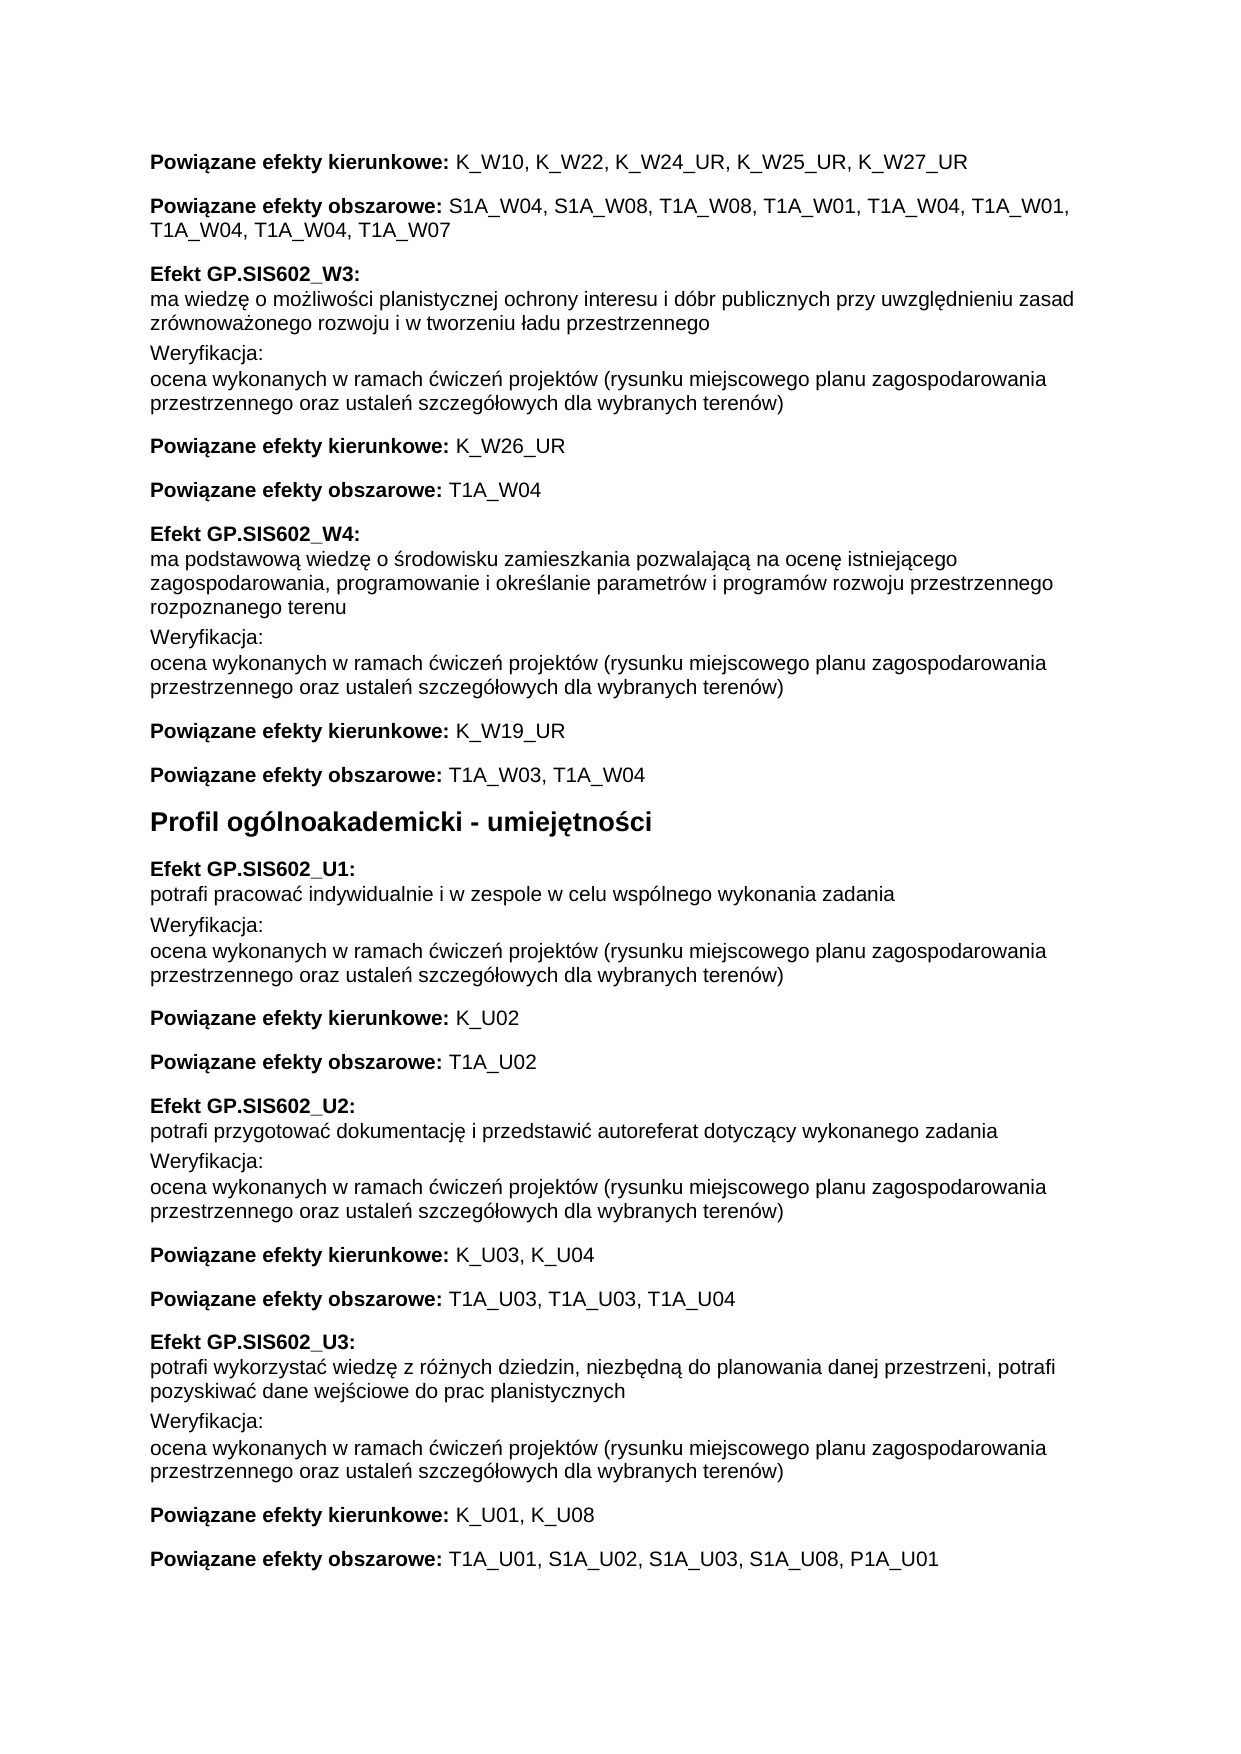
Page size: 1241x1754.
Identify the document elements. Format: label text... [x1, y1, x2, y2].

text Powiązane efekty kierunkowe: K_W10, K_W22, K_W24_UR, K_W25_UR, K_W27_UR [150, 150, 1090, 174]
text Powiązane efekty kierunkowe: K_U02 [150, 1006, 1090, 1030]
text Powiązane efekty kierunkowe: K_W26_UR [150, 434, 1090, 458]
text Weryfikacja: [150, 341, 1090, 364]
text potrafi wykorzystać wiedzę z różnych dziedzin, niezbędną do planowania danej przestrzeni, potrafi pozyskiwać dane wejściowe do prac planistycznych [150, 1355, 1090, 1403]
text Efekt GP.SIS602_U3: [150, 1330, 1090, 1354]
text Efekt GP.SIS602_W4: [150, 522, 1090, 546]
text Powiązane efekty obszarowe: T1A_U03, T1A_U03, T1A_U04 [150, 1286, 1090, 1310]
text Efekt GP.SIS602_W3: [150, 261, 1090, 285]
text Powiązane efekty obszarowe: S1A_W04, S1A_W08, T1A_W08, T1A_W01, T1A_W04, T1A_W01, T1A_W04, T1A_W04, T1A_W07 [150, 194, 1090, 242]
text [150, 1435, 1090, 1483]
text Powiązane efekty kierunkowe: K_U01, K_U08 [150, 1503, 1090, 1527]
text Powiązane efekty obszarowe: T1A_U01, S1A_U02, S1A_U03, S1A_U08, P1A_U01 [150, 1547, 1090, 1571]
text Powiązane efekty obszarowe: T1A_W03, T1A_W04 [150, 762, 1090, 786]
text ma wiedzę o możliwości planistycznej ochrony interesu i dóbr publicznych przy uwzględnieniu zasad zrównoważonego rozwoju i w tworzeniu ładu przestrzennego [150, 286, 1090, 334]
text Weryfikacja: [150, 1409, 1090, 1433]
text Efekt GP.SIS602_U2: [150, 1094, 1090, 1118]
subtitle Profil ogólnoakademicki - umiejętności [150, 806, 1090, 837]
text Powiązane efekty obszarowe: T1A_W04 [150, 478, 1090, 502]
text Powiązane efekty obszarowe: T1A_U02 [150, 1050, 1090, 1074]
text potrafi pracować indywidualnie i w zespole w celu wspólnego wykonania zadania [150, 882, 1090, 906]
text Weryfikacja: [150, 1149, 1090, 1173]
text ma podstawową wiedzę o środowisku zamieszkania pozwalającą na ocenę istniejącego zagospodarowania, programowanie i określanie parametrów i programów rozwoju przestrzennego rozpoznanego terenu [150, 547, 1090, 619]
text Powiązane efekty kierunkowe: K_W19_UR [150, 719, 1090, 743]
text Weryfikacja: [150, 912, 1090, 936]
text Powiązane efekty kierunkowe: K_U03, K_U04 [150, 1243, 1090, 1267]
text Efekt GP.SIS602_U1: [150, 857, 1090, 881]
text Weryfikacja: [150, 625, 1090, 649]
text potrafi przygotować dokumentację i przedstawić autoreferat dotyczący wykonanego zadania [150, 1119, 1090, 1143]
